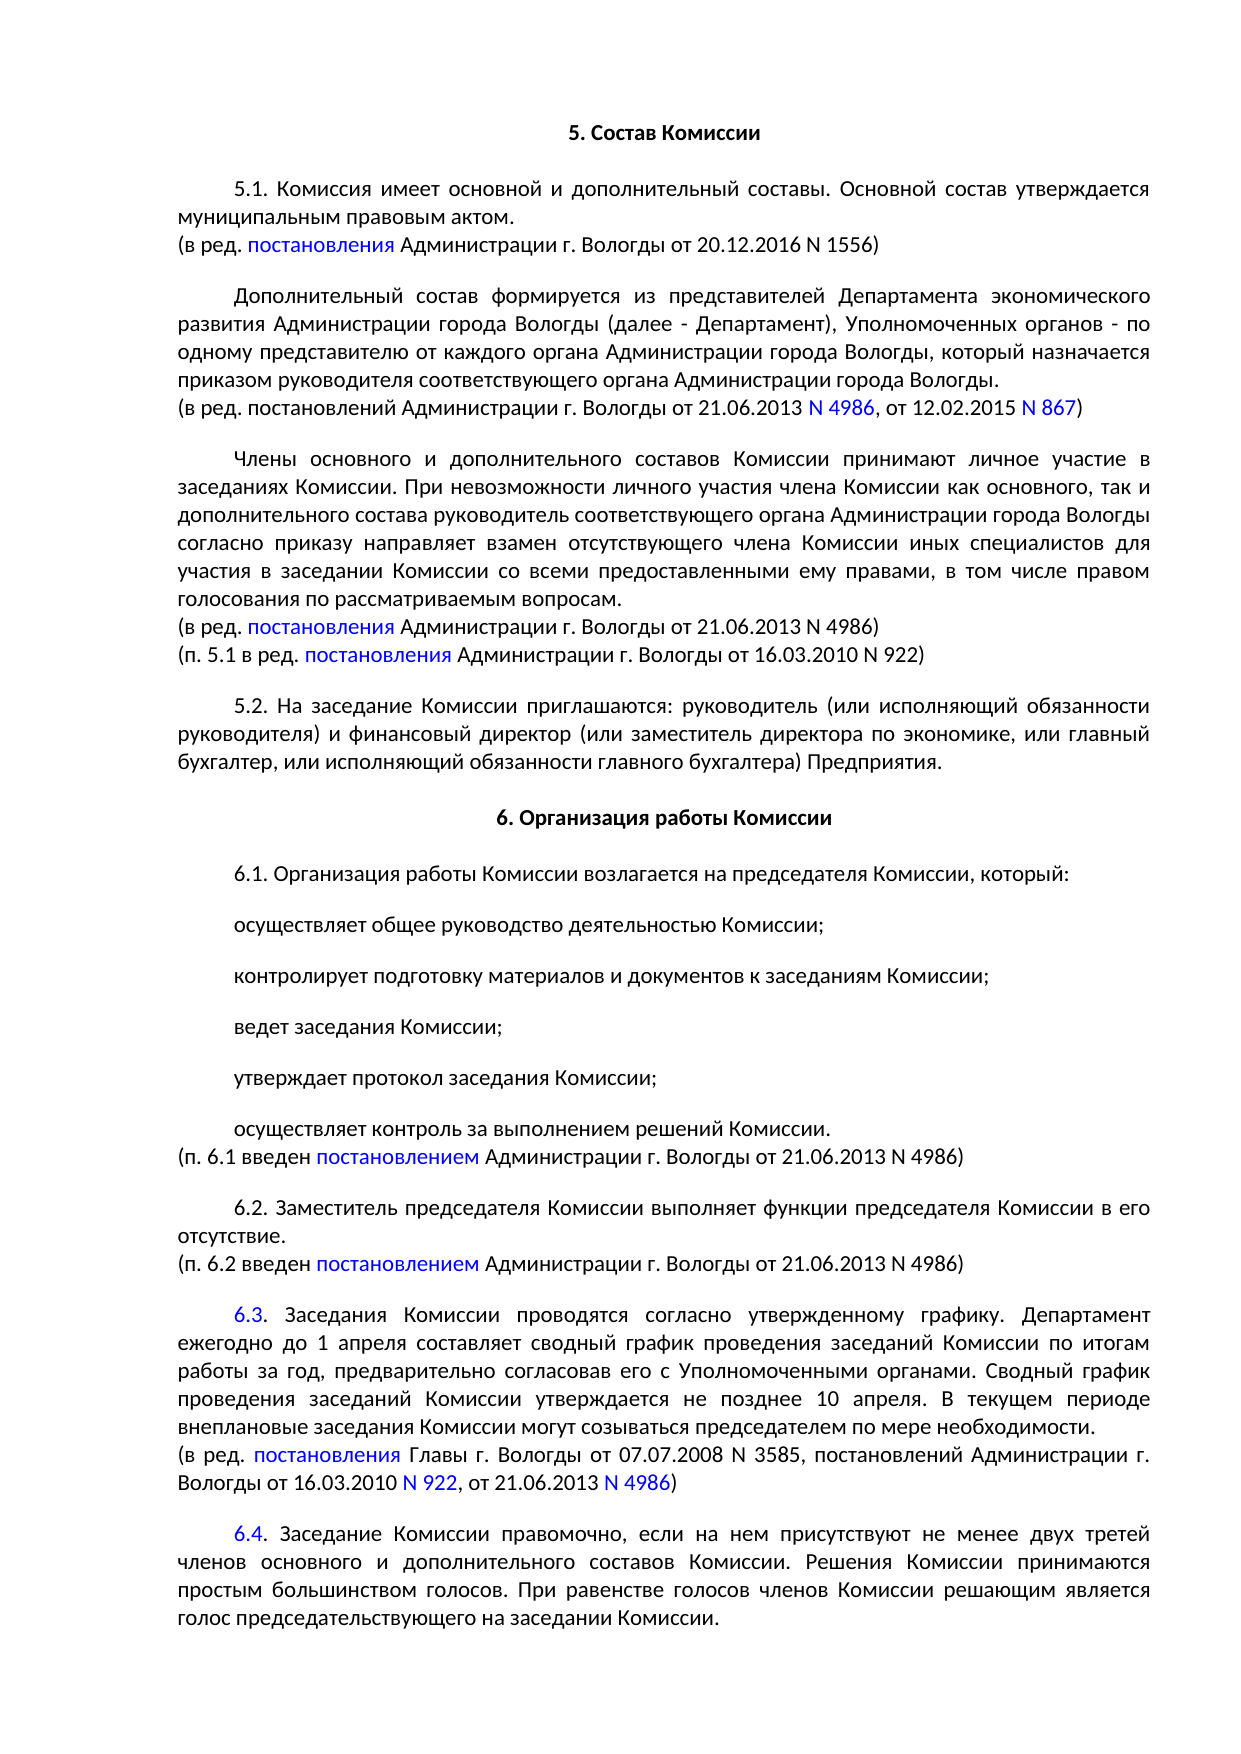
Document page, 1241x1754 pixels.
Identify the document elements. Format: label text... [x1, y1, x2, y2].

text 6.2. Заместитель председателя Комиссии выполняет функции председателя Комиссии в его отсутствие. [177, 1193, 1152, 1249]
text ведет заседания Комиссии; [177, 1012, 1152, 1040]
text (п. 5.1 в ред. постановления Администрации г. Вологды от 16.03.2010 N 922) [177, 640, 1152, 668]
text (п. 6.1 введен постановлением Администрации г. Вологды от 21.06.2013 N 4986) [177, 1142, 1152, 1170]
text Члены основного и дополнительного составов Комиссии принимают личное участие в заседаниях Комиссии. При невозможности личного участия члена Комиссии как основного, так и дополнительного состава руководитель соответствующего органа Администрации города Вологды согласно приказу направляет взамен отсутствующего члена Комиссии иных специалистов для участия в заседании Комиссии со всеми предоставленными ему правами, в том числе правом голосования по рассматриваемым вопросам. [177, 444, 1152, 612]
text утверждает протокол заседания Комиссии; [177, 1063, 1152, 1091]
text контролирует подготовку материалов и документов к заседаниям Комиссии; [177, 961, 1152, 989]
text 5.1. Комиссия имеет основной и дополнительный составы. Основной состав утверждается муниципальным правовым актом. [177, 174, 1152, 230]
text Дополнительный состав формируется из представителей Департамента экономического развития Администрации города Вологды (далее - Департамент), Уполномоченных органов - по одному представителю от каждого органа Администрации города Вологды, который назначается приказом руководителя соответствующего органа Администрации города Вологды. [177, 281, 1152, 393]
text 6.3. Заседания Комиссии проводятся согласно утвержденному графику. Департамент ежегодно до 1 апреля составляет сводный график проведения заседаний Комиссии по итогам работы за год, предварительно согласовав его с Уполномоченными органами. Сводный график проведения заседаний Комиссии утверждается не позднее 10 апреля. В текущем периоде внеплановые заседания Комиссии могут созываться председателем по мере необходимости. [177, 1300, 1152, 1440]
title 5. Состав Комиссии [177, 118, 1152, 146]
text (п. 6.2 введен постановлением Администрации г. Вологды от 21.06.2013 N 4986) [177, 1249, 1152, 1277]
text (в ред. постановлений Администрации г. Вологды от 21.06.2013 N 4986, от 12.02.2015 N 867) [177, 393, 1152, 421]
text осуществляет контроль за выполнением решений Комиссии. [177, 1114, 1152, 1142]
text (в ред. постановления Администрации г. Вологды от 20.12.2016 N 1556) [177, 230, 1152, 258]
text 6.1. Организация работы Комиссии возлагается на председателя Комиссии, который: [177, 859, 1152, 887]
text 6.4. Заседание Комиссии правомочно, если на нем присутствуют не менее двух третей членов основного и дополнительного составов Комиссии. Решения Комиссии принимаются простым большинством голосов. При равенстве голосов членов Комиссии решающим является голос председательствующего на заседании Комиссии. [177, 1519, 1152, 1631]
text (в ред. постановления Главы г. Вологды от 07.07.2008 N 3585, постановлений Администрации г. Вологды от 16.03.2010 N 922, от 21.06.2013 N 4986) [177, 1440, 1152, 1496]
text (в ред. постановления Администрации г. Вологды от 21.06.2013 N 4986) [177, 612, 1152, 640]
text 5.2. На заседание Комиссии приглашаются: руководитель (или исполняющий обязанности руководителя) и финансовый директор (или заместитель директора по экономике, или главный бухгалтер, или исполняющий обязанности главного бухгалтера) Предприятия. [177, 691, 1152, 775]
title 6. Организация работы Комиссии [177, 803, 1152, 831]
text осуществляет общее руководство деятельностью Комиссии; [177, 910, 1152, 938]
